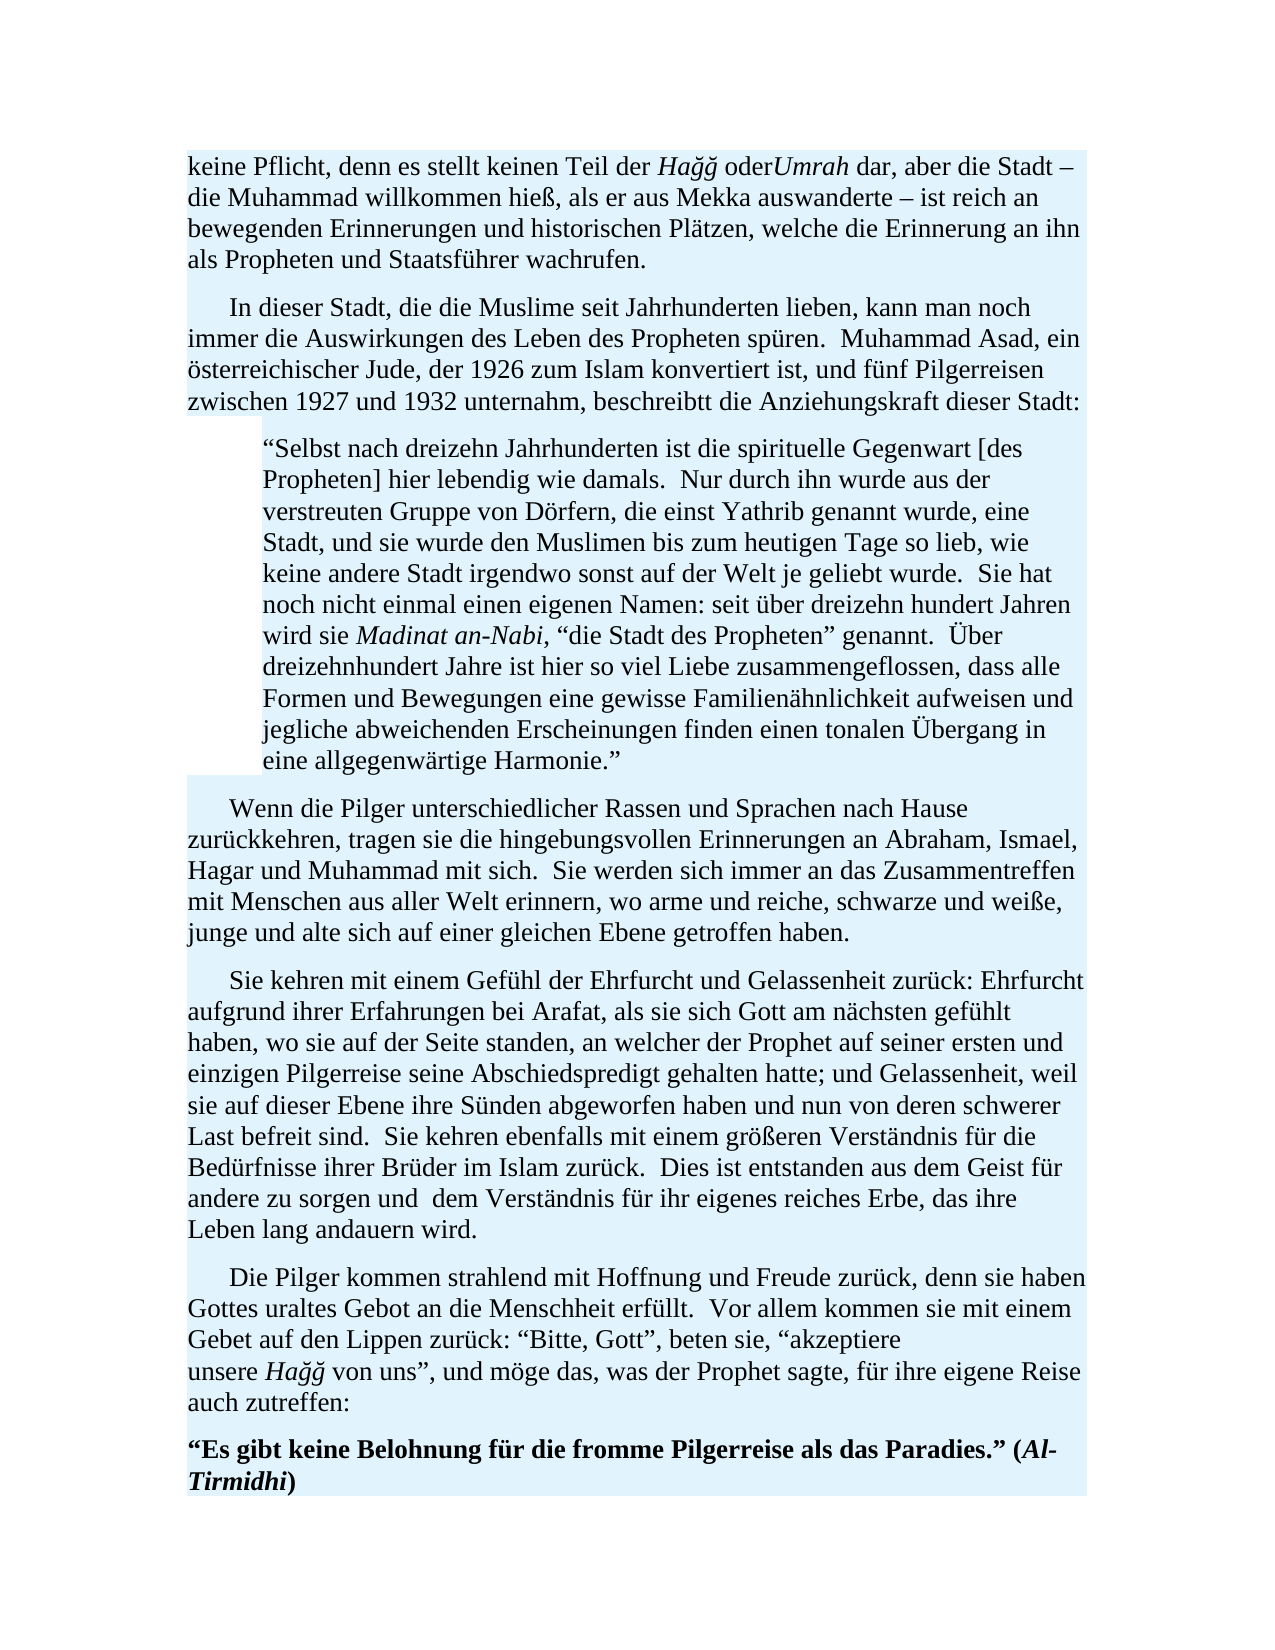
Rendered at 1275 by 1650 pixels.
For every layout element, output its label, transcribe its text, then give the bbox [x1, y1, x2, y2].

text Die Pilger kommen strahlend mit Hoffnung und Freude zurück, denn sie haben Gottes uraltes Gebot an die Menschheit erfüllt. Vor allem kommen sie mit einem Gebet auf den Lippen zurück: “Bitte, Gott”, beten sie, “akzeptiere unsere Hağğ von uns”, und möge das, was der Prophet sagte, für ihre eigene Reise auch zutreffen: [187, 1261, 1087, 1417]
text Wenn die Pilger unterschiedlicher Rassen und Sprachen nach Hause zurückkehren, tragen sie die hingebungsvollen Erinnerungen an Abraham, Ismael, Hagar und Muhammad mit sich. Sie werden sich immer an das Zusammentreffen mit Menschen aus aller Welt erinnern, wo arme und reiche, schwarze und weiße, junge und alte sich auf einer gleichen Ebene getroffen haben. [187, 792, 1087, 947]
text In dieser Stadt, die die Muslime seit Jahrhunderten lieben, kann man noch immer die Auswirkungen des Leben des Propheten spüren. Muhammad Asad, ein österreichischer Jude, der 1926 zum Islam konvertiert ist, und fünf Pilgerreisen zwischen 1927 und 1932 unternahm, beschreibtt die Anziehungskraft dieser Stadt: [187, 291, 1087, 416]
text Sie kehren mit einem Gefühl der Ehrfurcht und Gelassenheit zurück: Ehrfurcht aufgrund ihrer Erfahrungen bei Arafat, als sie sich Gott am nächsten gefühlt haben, wo sie auf der Seite standen, an welcher der Prophet auf seiner ersten und einzigen Pilgerreise seine Abschiedspredigt gehalten hatte; und Gelassenheit, weil sie auf dieser Ebene ihre Sünden abgeworfen haben und nun von deren schwerer Last befreit sind. Sie kehren ebenfalls mit einem größeren Verständnis für die Bedürfnisse ihrer Brüder im Islam zurück. Dies ist entstanden aus dem Geist für andere zu sorgen und dem Verständnis für ihr eigenes reiches Erbe, das ihre Leben lang andauern wird. [187, 964, 1087, 1244]
text “Es gibt keine Belohnung für die fromme Pilgerreise als das Paradies.” (Al-Tirmidhi) [187, 1433, 1087, 1496]
text “Selbst nach dreizehn Jahrhunderten ist die spirituelle Gegenwart [des Propheten] hier lebendig wie damals. Nur durch ihn wurde aus der verstreuten Gruppe von Dörfern, die einst Yathrib genannt wurde, eine Stadt, und sie wurde den Muslimen bis zum heutigen Tage so lieb, wie keine andere Stadt irgendwo sonst auf der Welt je geliebt wurde. Sie hat noch nicht einmal einen eigenen Namen: seit über dreizehn hundert Jahren wird sie Madinat an-Nabi, “die Stadt des Propheten” genannt. Über dreizehnhundert Jahre ist hier so viel Liebe zusammengeflossen, dass alle Formen und Bewegungen eine gewisse Familienähnlichkeit aufweisen und jegliche abweichenden Erscheinungen finden einen tonalen Übergang in eine allgegenwärtige Harmonie.” [262, 432, 1087, 775]
